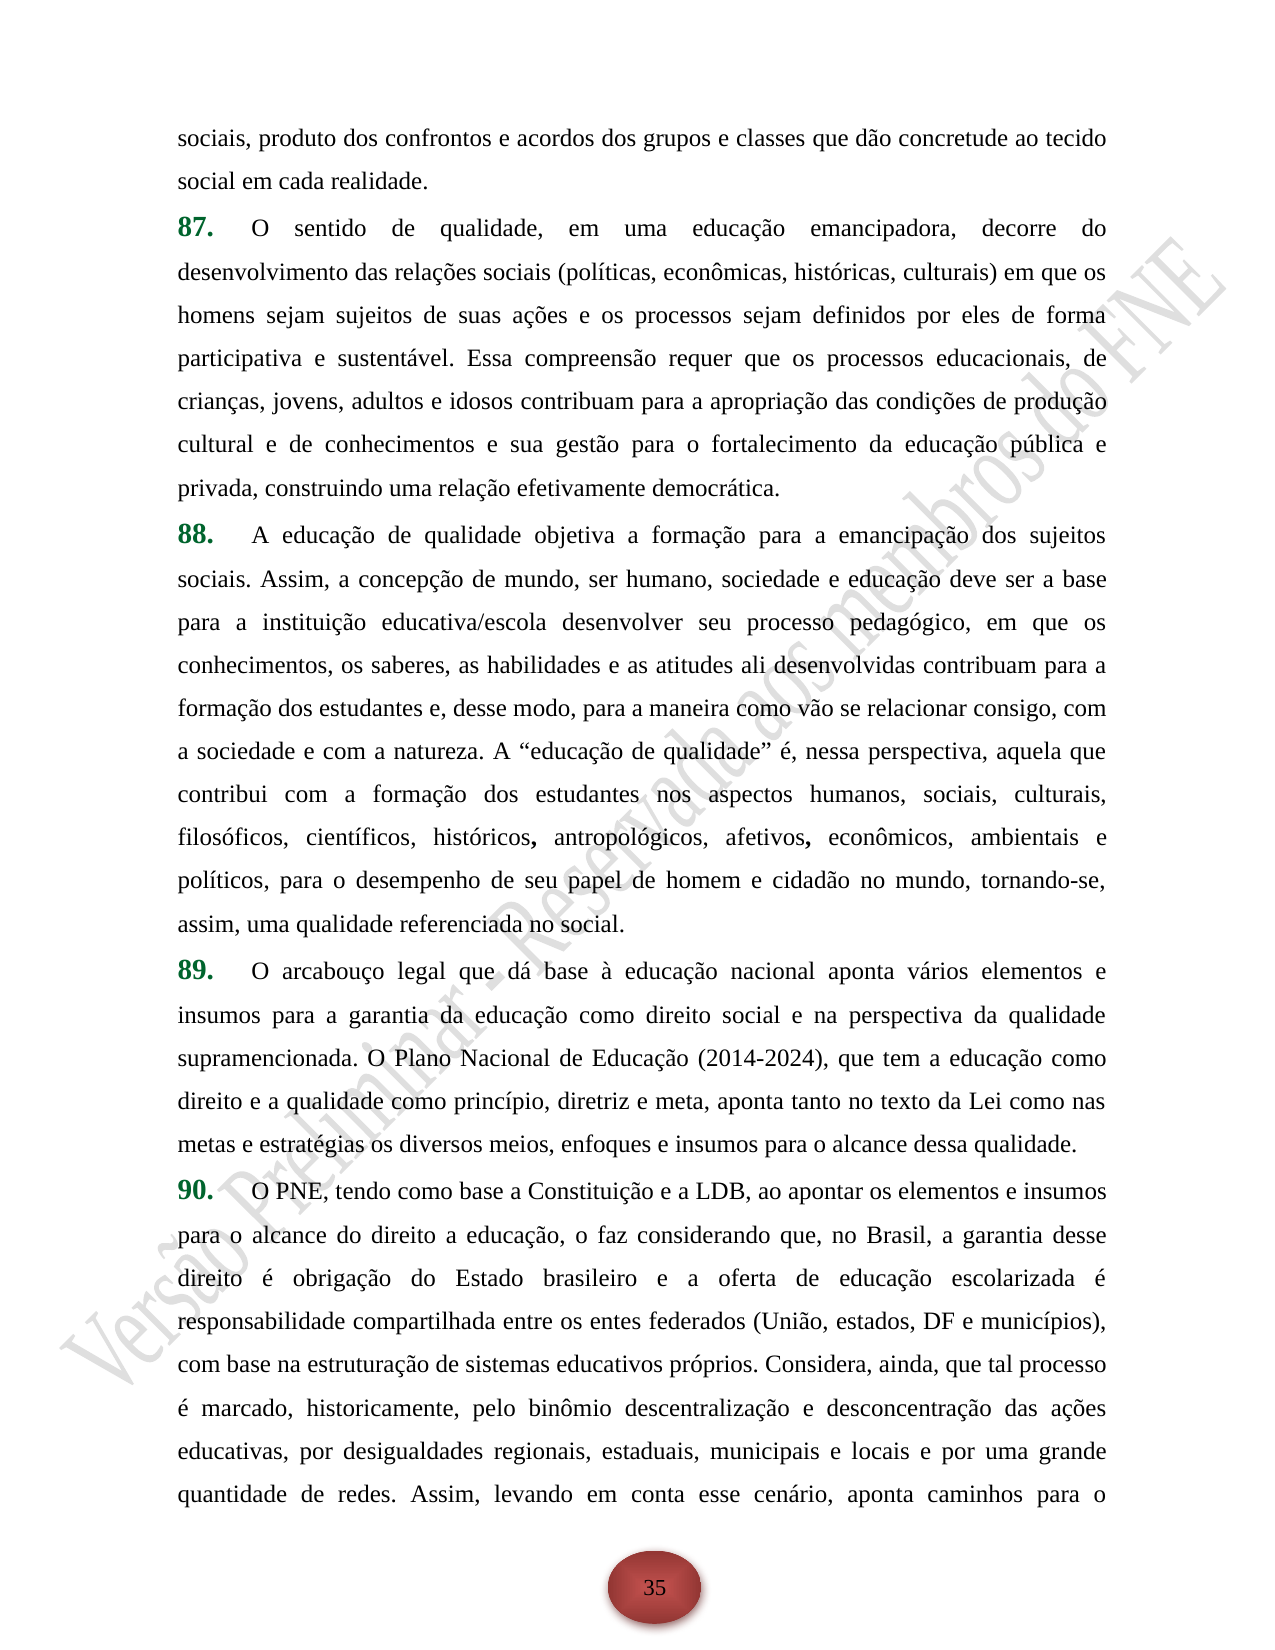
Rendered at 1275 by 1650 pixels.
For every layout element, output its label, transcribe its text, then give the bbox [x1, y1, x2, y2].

list O arcabouço legal que dá base à educação nacional aponta vários elementos e insumos para a garantia da educação como direito social e na perspectiva da qualidade supramencionada. O Plano Nacional de Educação (2014-2024), que tem a educação como direito e a qualidade como princípio, diretriz e meta, aponta tanto no texto da Lei como nas metas e estratégias os diversos meios, enfoques e insumos para o alcance dessa qualidade. [177, 952, 1107, 1158]
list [177, 1172, 1107, 1508]
list A educação de qualidade objetiva a formação para a emancipação dos sujeitos sociais. Assim, a concepção de mundo, ser humano, sociedade e educação deve ser a base para a instituição educativa/escola desenvolver seu processo pedagógico, em que os conhecimentos, os saberes, as habilidades e as atitudes ali desenvolvidas contribuam para a formação dos estudantes e, desse modo, para a maneira como vão se relacionar consigo, com a sociedade e com a natureza. A “educação de qualidade” é, nessa perspectiva, aquela que contribui com a formação dos estudantes nos aspectos humanos, sociais, culturais, filosóficos, científicos, históricos, antropológicos, afetivos, econômicos, ambientais e políticos, para o desempenho de seu papel de homem e cidadão no mundo, tornando-se, assim, uma qualidade referenciada no social. [177, 516, 1107, 937]
list O sentido de qualidade, em uma educação emancipadora, decorre do desenvolvimento das relações sociais (políticas, econômicas, históricas, culturais) em que os homens sejam sujeitos de suas ações e os processos sejam definidos por eles de forma participativa e sustentável. Essa compreensão requer que os processos educacionais, de crianças, jovens, adultos e idosos contribuam para a apropriação das condições de produção cultural e de conhecimentos e sua gestão para o fortalecimento da educação pública e privada, construindo uma relação efetivamente democrática. [177, 209, 1107, 501]
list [177, 123, 1107, 195]
